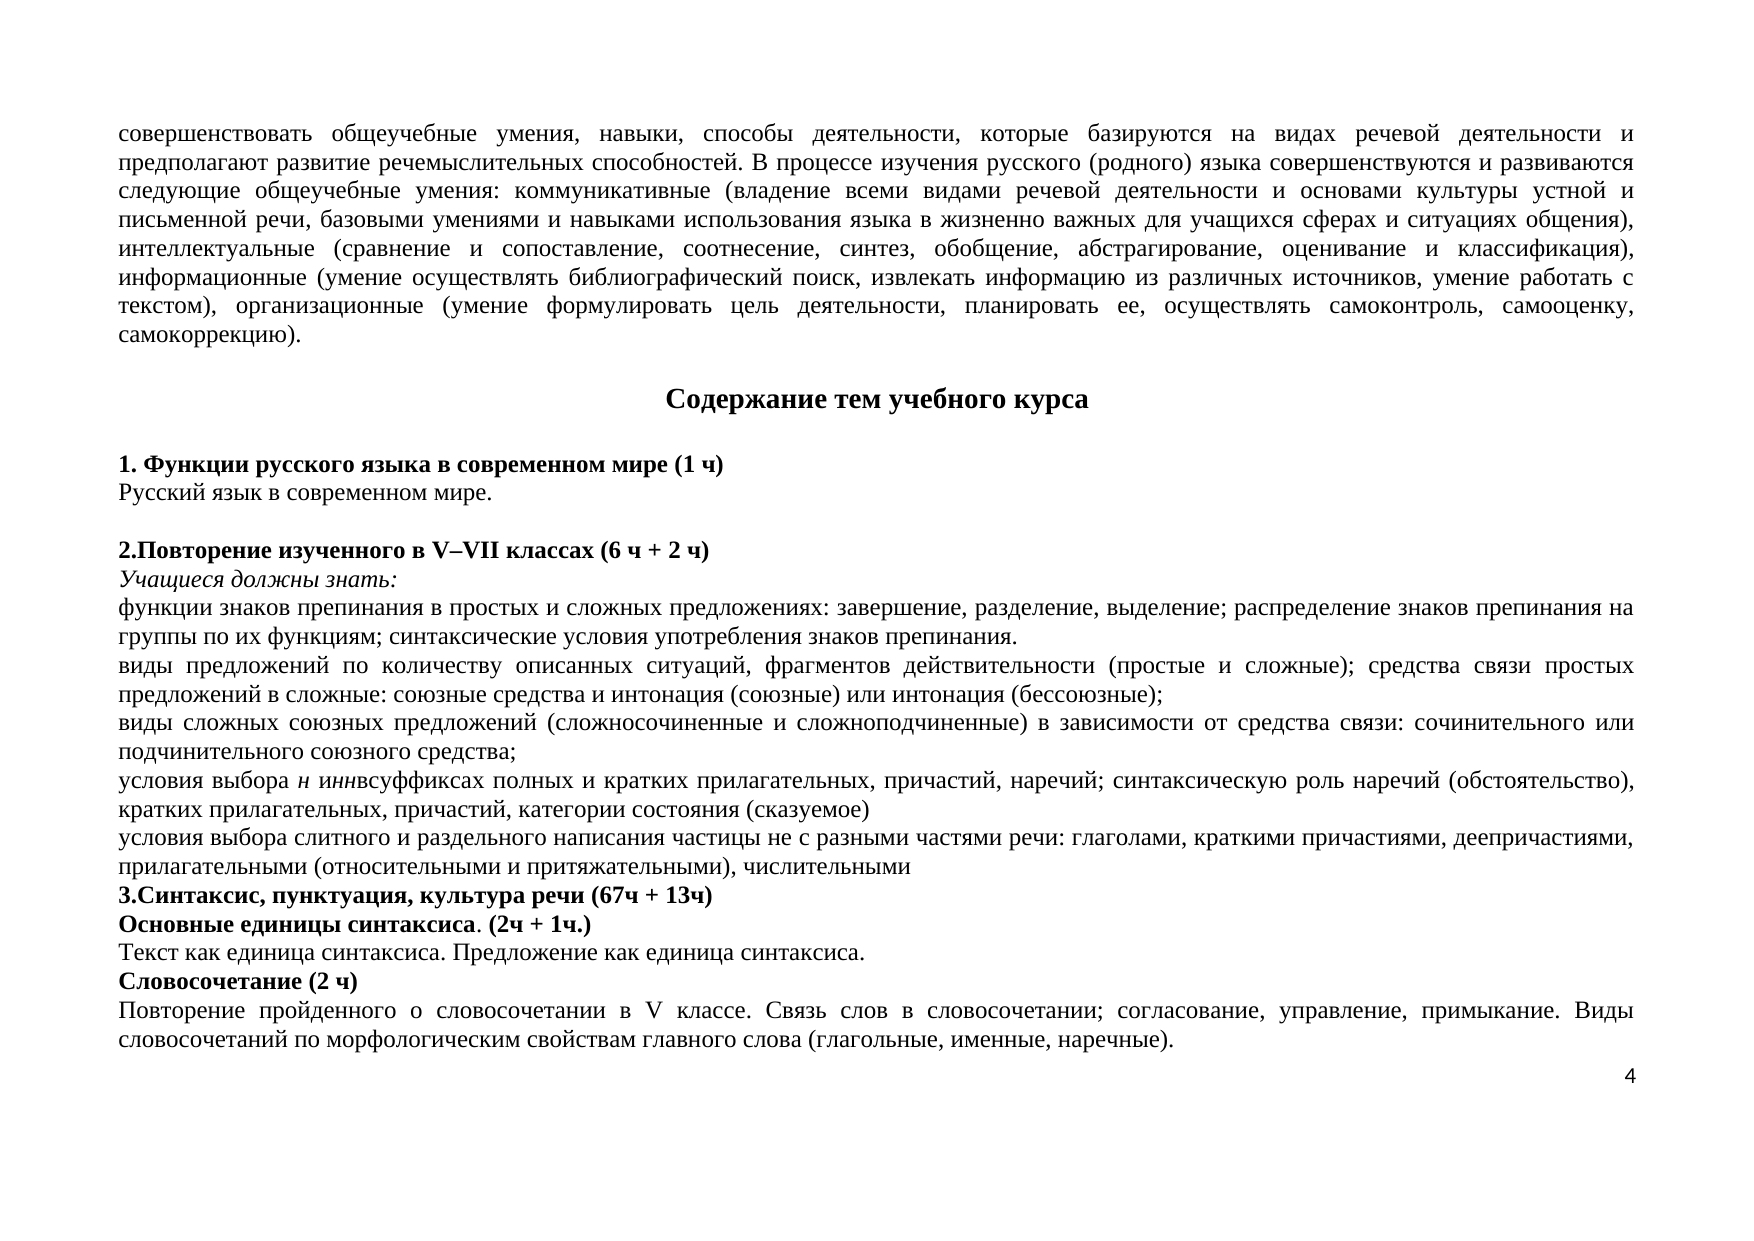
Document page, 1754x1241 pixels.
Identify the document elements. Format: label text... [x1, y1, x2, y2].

text условия выбора слитного и раздельного написания частицы не с разными частями речи: глаголами, краткими причастиями, деепричастиями, прилагательными (относительными и притяжательными), числительными [118, 822, 1636, 880]
text Содержание тем учебного курса [118, 382, 1636, 415]
text Словосочетание (2 ч) [118, 966, 1636, 995]
text функции знаков препинания в простых и сложных предложениях: завершение, разделение, выделение; распределение знаков препинания на группы по их функциям; синтаксические условия употребления знаков препинания. [118, 592, 1636, 650]
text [118, 118, 1636, 348]
text Основные единицы синтаксиса. (2ч + 1ч.) [118, 909, 1636, 937]
text Повторение пройденного о словосочетании в V классе. Связь слов в словосочетании; согласование, управление, примыкание. Виды словосочетаний по морфологическим свойствам главного слова (глагольные, именные, наречные). [118, 995, 1636, 1052]
text 1. Функции русского языка в современном мире (1 ч) [118, 449, 1636, 477]
text 2.Повторение изученного в V–VII классах (6 ч + 2 ч) [118, 535, 1636, 564]
text Текст как единица синтаксиса. Предложение как единица синтаксиса. [118, 937, 1636, 966]
text условия выбора н иннвсуффиксах полных и кратких прилагательных, причастий, наречий; синтаксическую роль наречий (обстоятельство), кратких прилагательных, причастий, категории состояния (сказуемое) [118, 765, 1636, 822]
text виды сложных союзных предложений (сложносочиненные и сложноподчиненные) в зависимости от средства связи: сочинительного или подчинительного союзного средства; [118, 707, 1636, 765]
text Русский язык в современном мире. [118, 477, 1636, 506]
text 3.Синтаксис, пунктуация, культура речи (67ч + 13ч) [118, 880, 1636, 909]
text виды предложений по количеству описанных ситуаций, фрагментов действительности (простые и сложные); средства связи простых предложений в сложные: союзные средства и интонация (союзные) или интонация (бессоюзные); [118, 650, 1636, 707]
text Учащиеся должны знать: [118, 564, 1636, 592]
